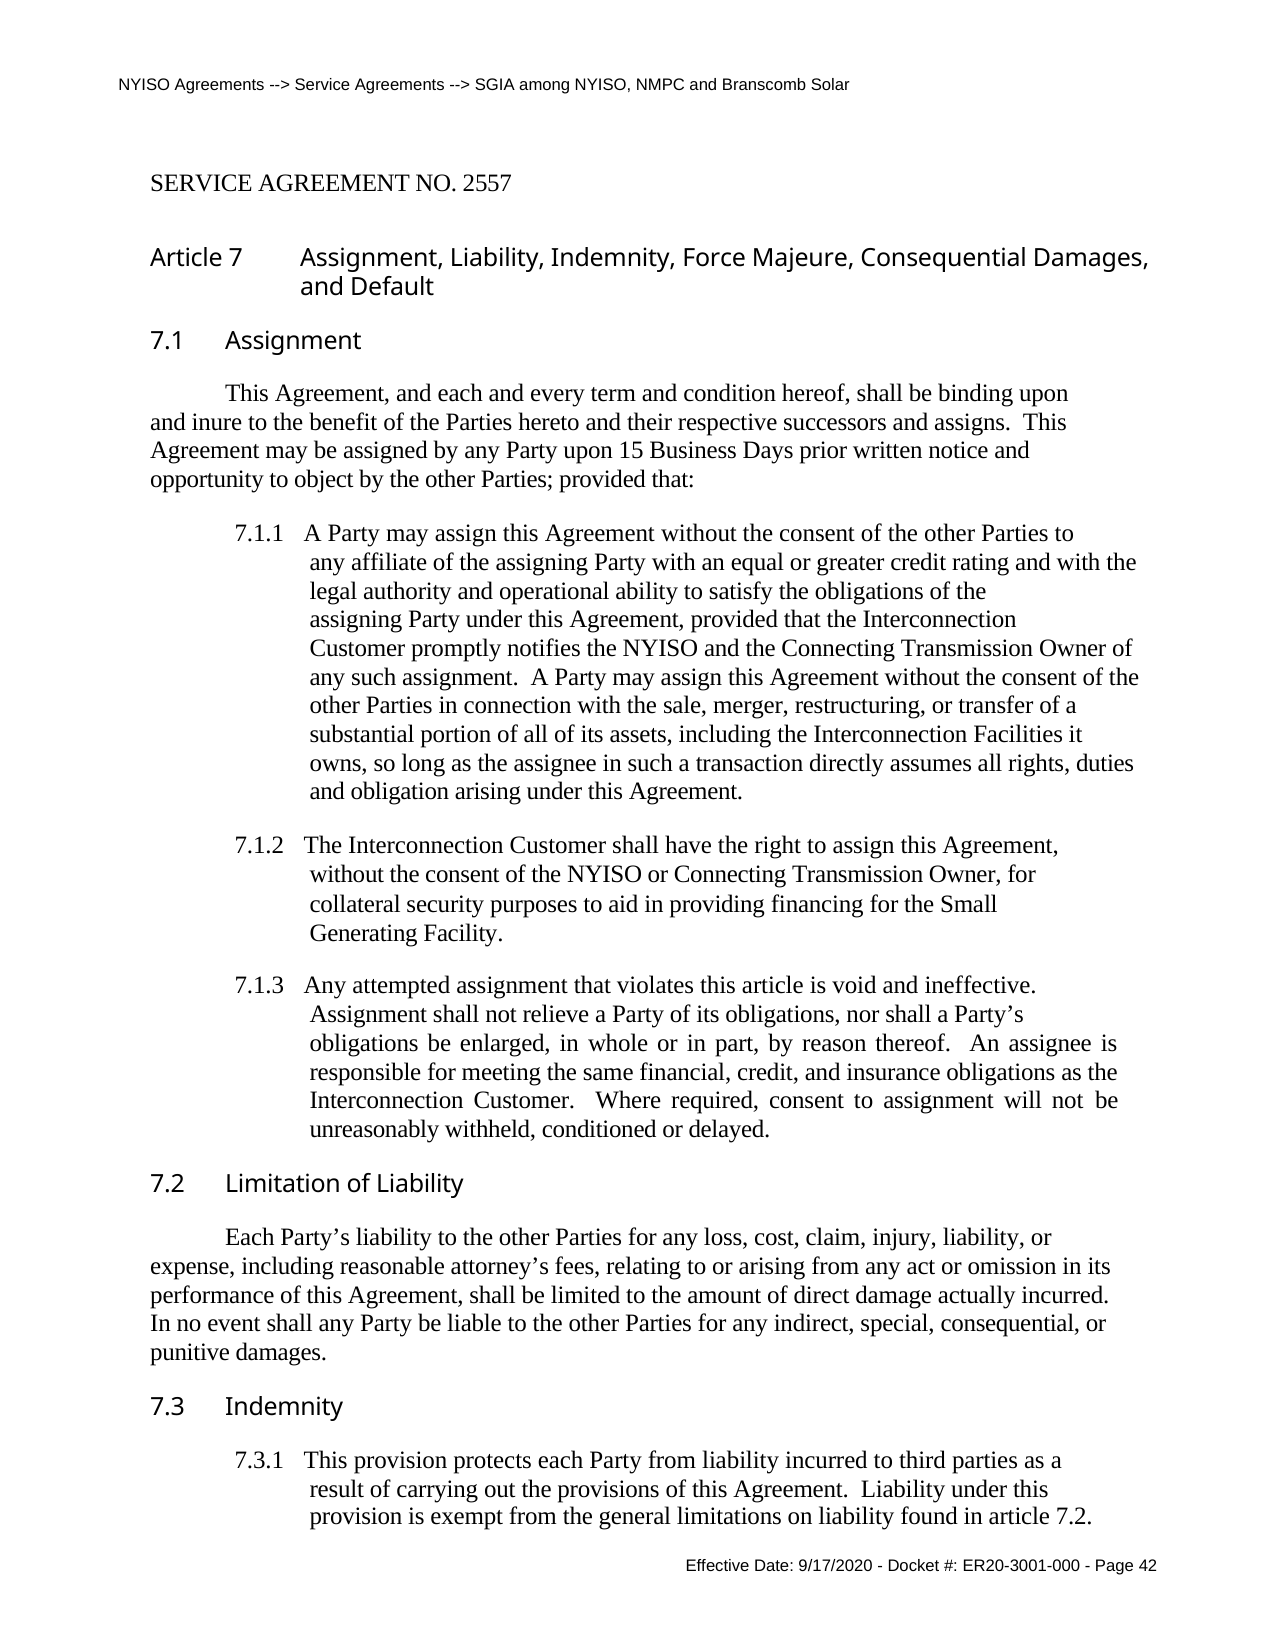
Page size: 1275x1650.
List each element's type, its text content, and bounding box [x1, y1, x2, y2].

text 7.1.2 The Interconnection Customer shall have the right to assign this Agreement, without the consent of the NYISO or Connecting Transmission Owner, for collateral security purposes to aid in providing financing for the Small Generating Facility. [234, 830, 1092, 947]
text 7.2 Limitation of Liability [150, 1170, 1275, 1199]
text any affiliate of the assigning Party with an equal or greater credit rating and with the legal authority and operational ability to satisfy the obligations of the assigning Party under this Agreement, provided that the Interconnection Customer promptly notifies the NYISO and the Connecting Transmission Owner of any such assignment. A Party may assign this Agreement without the consent of the other Parties in connection with the sale, merger, restructuring, or transfer of a substantial portion of all of its assets, including the Interconnection Facilities it owns, so long as the assignee in such a transaction directly assumes all rights, duties and obligation arising under this Agreement. [309, 547, 1144, 805]
text SERVICE AGREEMENT NO. 2557 [150, 168, 1275, 197]
text Assignment shall not relieve a Party of its obligations, nor shall a Party’s [309, 999, 1275, 1028]
text obligations be enlarged, in whole or in part, by reason thereof. An assignee is responsible for meeting the same financial, credit, and insurance obligations as the Interconnection Customer. Where required, consent to assignment will not be unreasonably withheld, conditioned or delayed. [309, 1029, 1118, 1143]
text 7.3 Indemnity [150, 1392, 1275, 1421]
text This Agreement, and each and every term and condition hereof, shall be binding upon and inure to the benefit of the Parties hereto and their respective successors and assigns. This Agreement may be assigned by any Party upon 15 Business Days prior written notice and opportunity to object by the other Parties; provided that: [150, 379, 1107, 493]
text Each Party’s liability to the other Parties for any loss, cost, claim, injury, liability, or [225, 1222, 1275, 1251]
text and Default [150, 272, 1275, 301]
text result of carrying out the provisions of this Agreement. Liability under this [309, 1474, 1275, 1503]
text 7.1.1 A Party may assign this Agreement without the consent of the other Parties to [234, 518, 1275, 547]
text expense, including reasonable attorney’s fees, relating to or arising from any act or omission in its performance of this Agreement, shall be limited to the amount of direct damage actually incurred. In no event shall any Party be liable to the other Parties for any indirect, special, consequential, or punitive damages. [150, 1252, 1121, 1366]
text Article 7 Assignment, Liability, Indemnity, Force Majeure, Consequential Damages, [150, 244, 1275, 272]
text 7.1.3 Any attempted assignment that violates this article is void and ineffective. [234, 970, 1275, 999]
text provision is exempt from the general limitations on liability found in article 7.2. [309, 1503, 1275, 1530]
text 7.1 Assignment [150, 326, 1275, 355]
text 7.3.1 This provision protects each Party from liability incurred to third parties as a [234, 1445, 1275, 1474]
